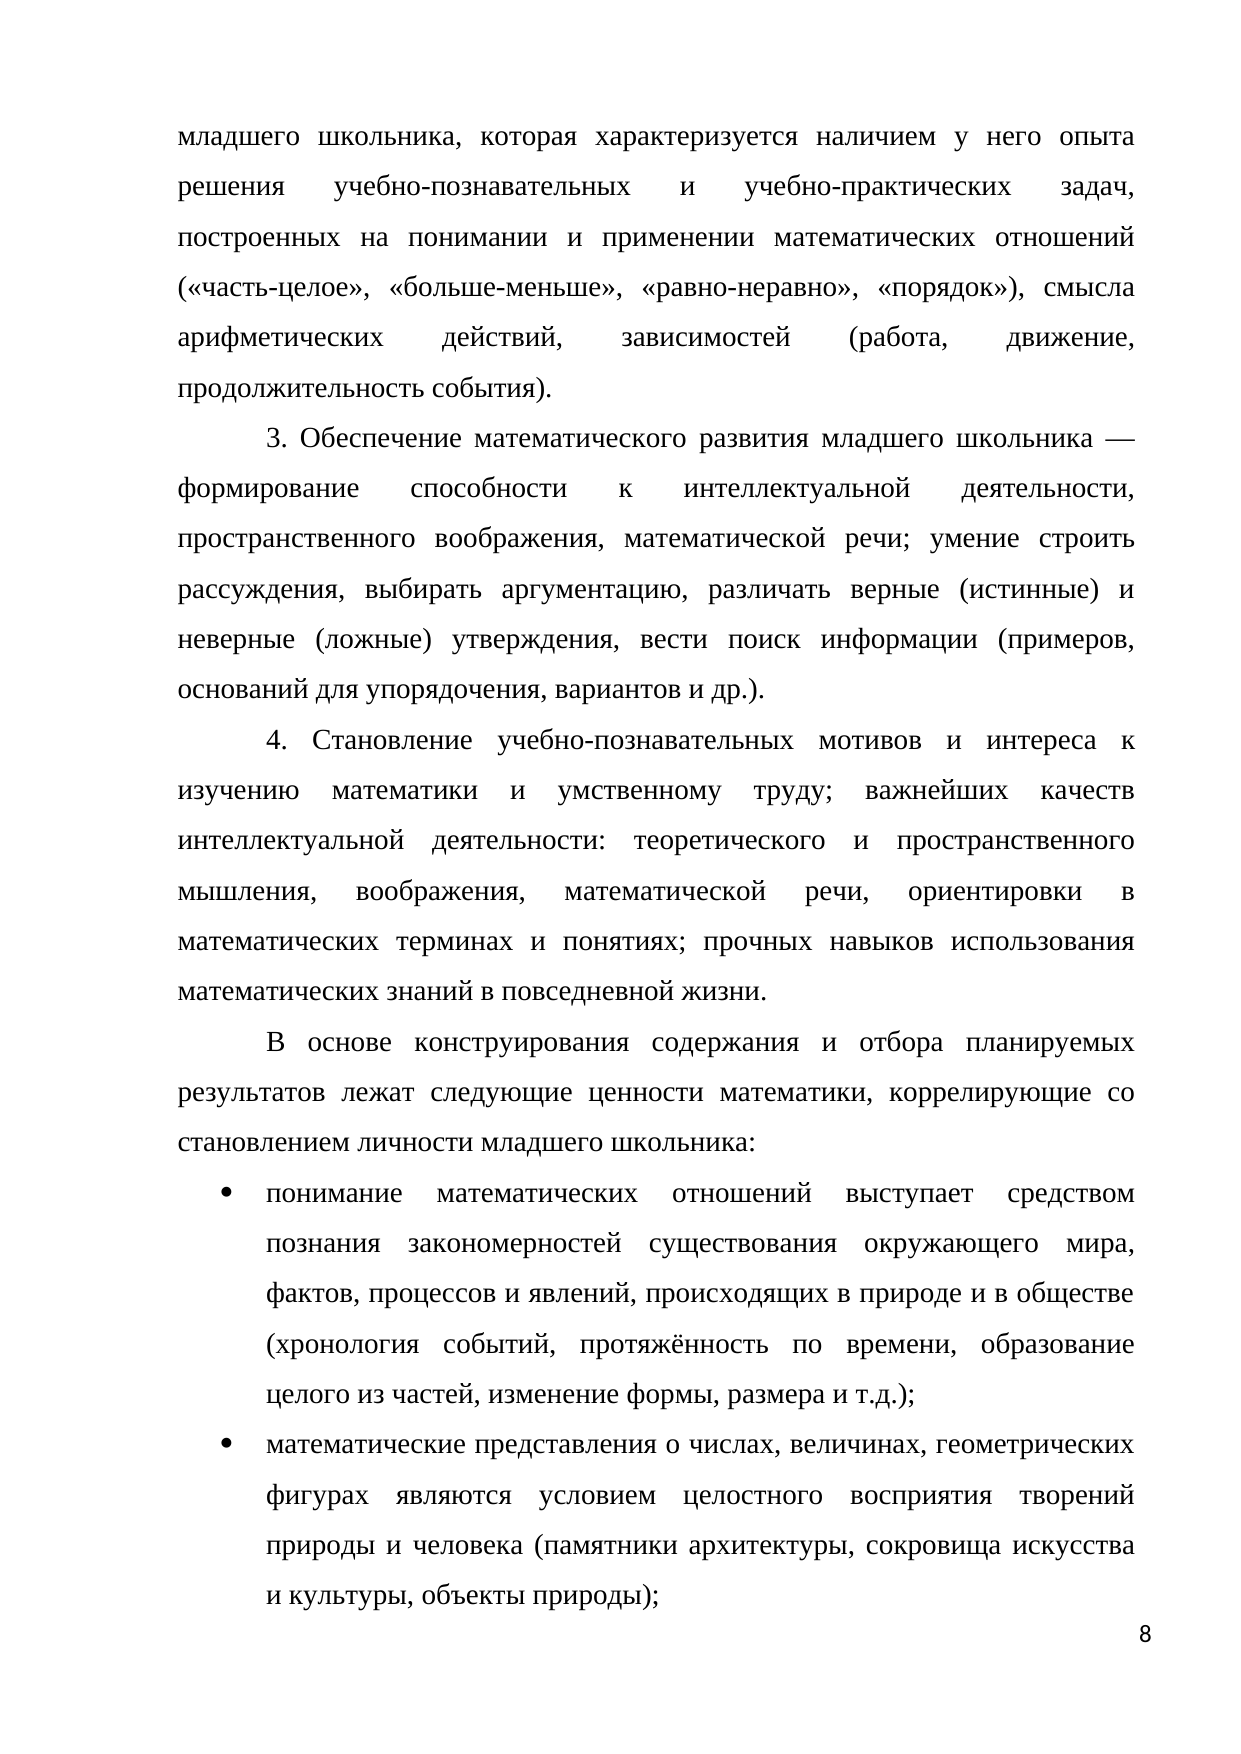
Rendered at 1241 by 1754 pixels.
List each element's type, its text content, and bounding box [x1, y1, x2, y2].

list понимание математических отношений выступает средством познания закономерностей существования окружающего мира, фактов, процессов и явлений, происходящих в природе и в обществе (хронология событий, протяжённость по времени, образование целого из частей, изменение формы, размера и т.д.); [221, 1175, 1136, 1409]
text 4. Становление учебно-познавательных мотивов и интереса к изучению математики и умственному труду; важнейших качеств интеллектуальной деятельности: теоретического и пространственного мышления, воображения, математической речи, ориентировки в математических терминах и понятиях; прочных навыков использования математических знаний в повседневной жизни. [177, 722, 1136, 1007]
text В основе конструирования содержания и отбора планируемых результатов лежат следующие ценности математики, коррелирующие со становлением личности младшего школьника: [177, 1024, 1136, 1158]
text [177, 118, 1136, 403]
list математические представления о числах, величинах, геометрических фигурах являются условием целостного восприятия творений природы и человека (памятники архитектуры, сокровища искусства и культуры, объекты природы); [221, 1426, 1136, 1611]
text 3. Обеспечение математического развития младшего школьника — формирование способности к интеллектуальной деятельности, пространственного воображения, математической речи; умение строить рассуждения, выбирать аргументацию, различать верные (истинные) и неверные (ложные) утверждения, вести поиск информации (примеров, оснований для упорядочения, вариантов и др.). [177, 420, 1136, 705]
